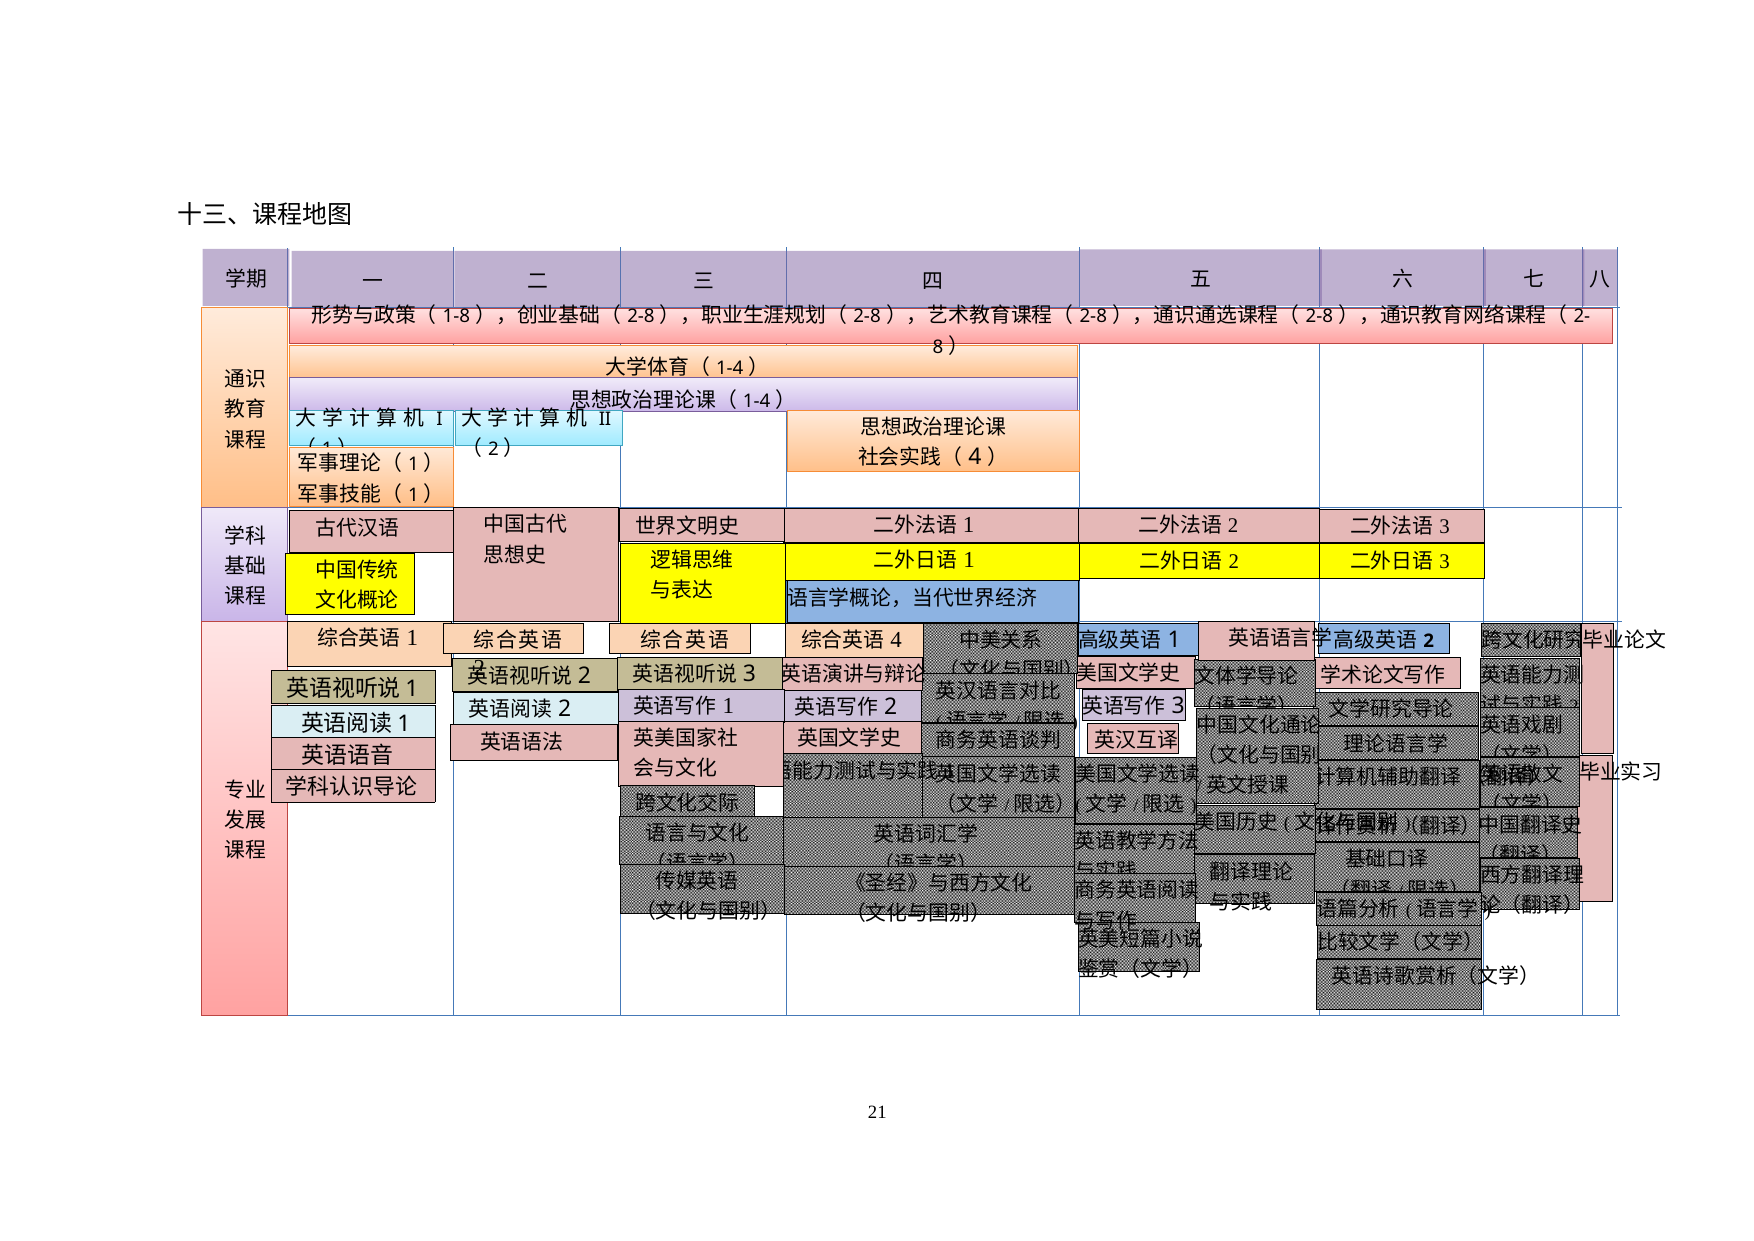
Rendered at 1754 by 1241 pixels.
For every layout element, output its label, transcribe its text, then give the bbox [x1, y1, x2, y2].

picture [1317, 960, 1481, 1009]
picture [621, 865, 784, 913]
picture [922, 724, 1074, 756]
picture [923, 757, 1074, 817]
text 十三、课程地图 [177, 180, 1577, 245]
picture [1506, 750, 1515, 756]
picture [1319, 727, 1478, 759]
picture [721, 903, 735, 913]
picture [1075, 874, 1195, 922]
picture [1079, 923, 1199, 971]
picture [1314, 693, 1478, 725]
picture [1315, 843, 1479, 891]
picture [1200, 671, 1209, 678]
picture [785, 867, 1074, 914]
picture [922, 674, 1074, 722]
picture [1317, 893, 1481, 925]
picture [1571, 825, 1577, 832]
picture [1484, 872, 1497, 881]
picture [620, 817, 783, 864]
picture [924, 624, 1077, 673]
picture [1195, 671, 1203, 683]
picture [931, 905, 945, 914]
picture [1507, 799, 1516, 806]
picture [1146, 964, 1155, 971]
picture [621, 786, 754, 816]
picture [1482, 624, 1580, 656]
picture [1197, 709, 1318, 803]
picture [1195, 660, 1315, 706]
picture [1195, 855, 1314, 903]
picture [871, 908, 880, 914]
picture [1195, 806, 1315, 853]
picture [1481, 659, 1579, 707]
picture [1481, 859, 1579, 909]
picture [1311, 725, 1318, 732]
picture [1025, 662, 1039, 673]
picture [1315, 761, 1479, 808]
picture [1079, 923, 1090, 930]
picture [784, 818, 1074, 866]
picture [1076, 774, 1084, 781]
picture [1316, 810, 1479, 841]
picture [1318, 926, 1481, 958]
picture [784, 754, 922, 817]
picture [1481, 767, 1488, 775]
picture [1075, 825, 1194, 873]
picture [1522, 771, 1532, 779]
picture [661, 906, 670, 913]
picture [965, 665, 974, 672]
picture [1481, 708, 1579, 756]
picture [1076, 758, 1196, 823]
picture [1480, 808, 1577, 857]
picture [1481, 758, 1579, 806]
